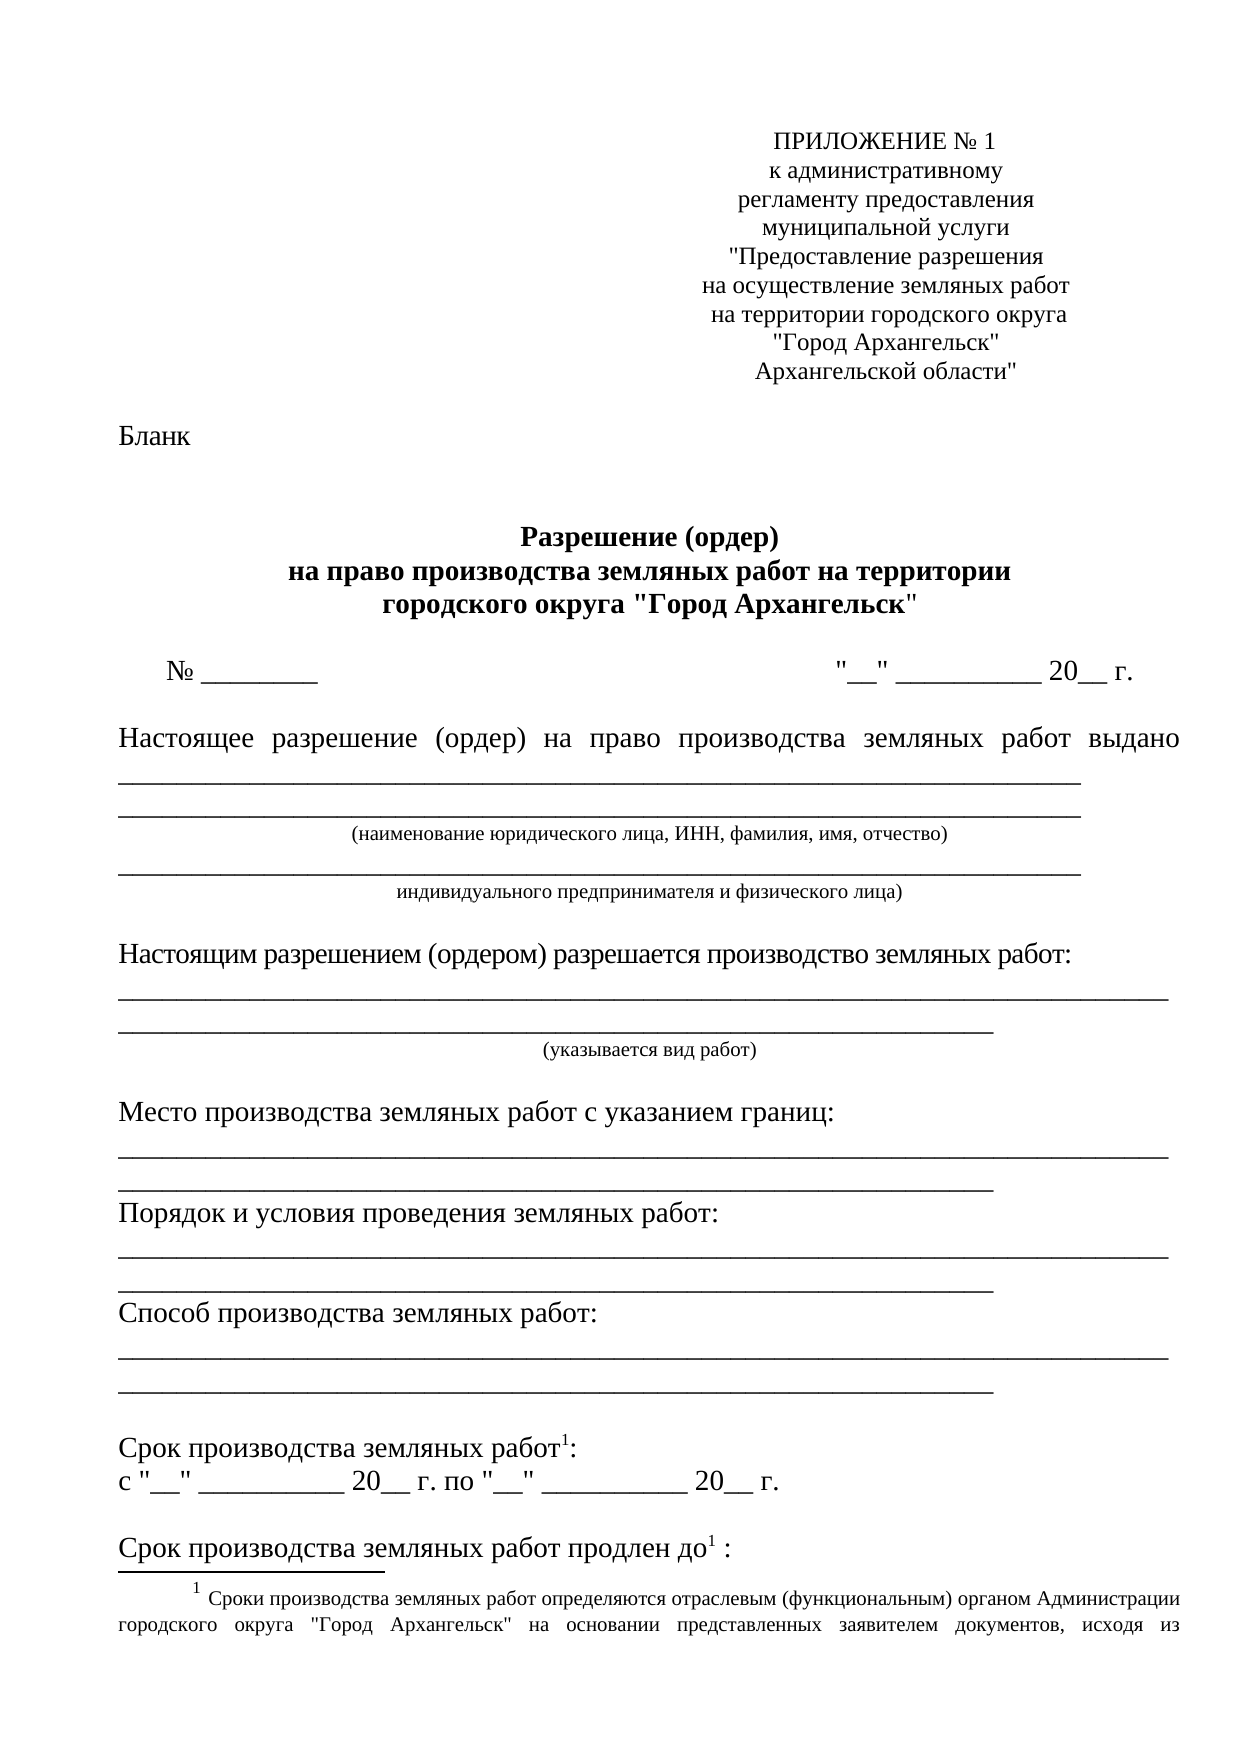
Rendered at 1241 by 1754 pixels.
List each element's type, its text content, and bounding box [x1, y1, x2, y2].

text к административному [591, 155, 1181, 184]
text ____________________________________________________________________________________________________________________________________ [118, 1128, 1181, 1195]
text № ________ "__" __________ 20__ г. [118, 653, 1181, 687]
text "Город Архангельск" [591, 327, 1181, 356]
text с "__" __________ 20__ г. по "__" __________ 20__ г. [118, 1463, 1181, 1497]
text регламенту предоставления [591, 184, 1181, 212]
text Настоящим разрешением (ордером) разрешается производство земляных работ: [118, 936, 1181, 970]
text муниципальной услуги [591, 212, 1181, 241]
text __________________________________________________________________ [118, 845, 1181, 878]
text Разрешение (ордер) [118, 519, 1181, 553]
text __________________________________________________________________ [118, 787, 1181, 821]
text Настоящее разрешение (ордер) на право производства земляных работ выдано __________________________________________________________________ [118, 720, 1181, 787]
text ПРИЛОЖЕНИЕ № 1 [532, 126, 1181, 155]
text на право производства земляных работ на территории [118, 553, 1181, 586]
text Порядок и условия проведения земляных работ: [118, 1195, 1181, 1228]
text "Предоставление разрешения [591, 241, 1181, 270]
text городского округа "Город Архангельск" [118, 586, 1181, 620]
text Архангельской области" [591, 356, 1181, 385]
text на территории городского округа [591, 299, 1181, 327]
text индивидуального предпринимателя и физического лица) [118, 878, 1181, 903]
text на осуществление земляных работ [591, 270, 1181, 299]
text ____________________________________________________________________________________________________________________________________ [118, 1228, 1181, 1296]
text ____________________________________________________________________________________________________________________________________ [118, 970, 1181, 1037]
text Срок производства земляных работ1: [118, 1430, 1181, 1463]
text (наименование юридического лица, ИНН, фамилия, имя, отчество) [118, 821, 1181, 845]
text Бланк [118, 418, 1181, 452]
text Способ производства земляных работ: ____________________________________________________________________________________________________________________________________ [118, 1296, 1181, 1396]
text Место производства земляных работ с указанием границ: [118, 1094, 1181, 1128]
text Срок производства земляных работ продлен до : [118, 1530, 1181, 1564]
text (указывается вид работ) [118, 1037, 1181, 1061]
